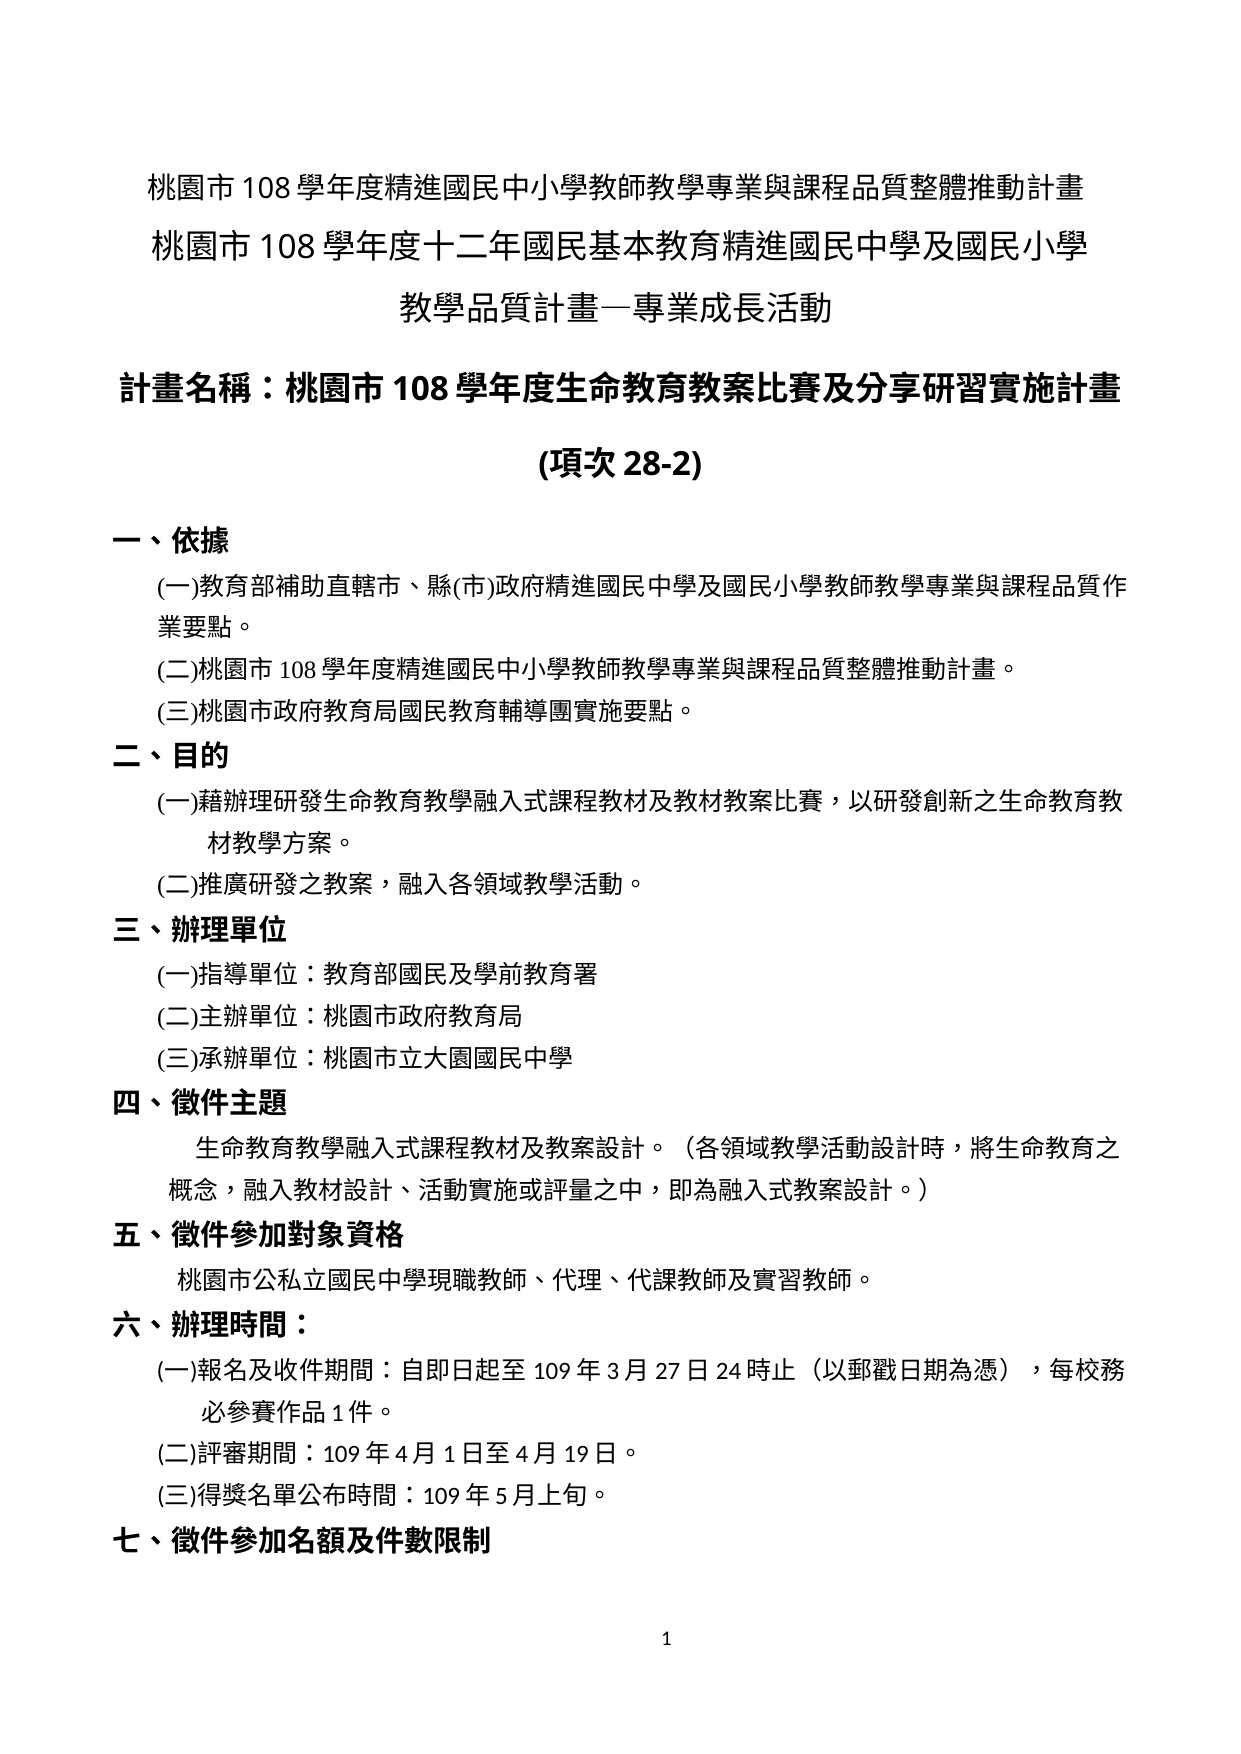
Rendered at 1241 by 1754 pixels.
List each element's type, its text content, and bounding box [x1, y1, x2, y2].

text (二)桃園市108學年度精進國民中小學教師教學專業與課程品質整體推動計畫。 [157, 649, 1128, 686]
text (三)得獎名單公布時間：109年5月上旬。 [157, 1476, 1128, 1512]
text 五、徵件參加對象資格 [112, 1212, 1128, 1254]
text (一)藉辦理研發生命教育教學融入式課程教材及教材教案比賽，以研發創新之生命教育教材教學方案。 [157, 781, 1128, 859]
text 四、徵件主題 [112, 1080, 1128, 1122]
text (二)主辦單位：桃園市政府教育局 [157, 997, 1128, 1033]
text 二、目的 [112, 733, 1128, 775]
text (三)桃園市政府教育局國民教育輔導團實施要點。 [157, 691, 1128, 727]
text (二)評審期間：109年4月1日至4月19日。 [157, 1434, 1128, 1470]
text 教學品質計畫—專業成長活動 [68, 282, 1163, 330]
text 計畫名稱：桃園市108學年度生命教育教案比賽及分享研習實施計畫(項次28-2) [112, 349, 1128, 499]
text (一)指導單位：教育部國民及學前教育署 [157, 955, 1128, 991]
text (二)推廣研發之教案，融入各領域教學活動。 [157, 865, 1128, 901]
text 七、徵件參加名額及件數限制 [112, 1517, 1128, 1559]
text (一)報名及收件期間：自即日起至109年3月27日24時止（以郵戳日期為憑），每校務必參賽作品1件。 [156, 1351, 1128, 1428]
text (一)教育部補助直轄市、縣(市)政府精進國民中學及國民小學教師教學專業與課程品質作業要點。 [157, 566, 1128, 644]
text 一、依據 [112, 518, 1128, 560]
text 生命教育教學融入式課程教材及教案設計。（各領域教學活動設計時，將生命教育之概念，融入教材設計、活動實施或評量之中，即為融入式教案設計。） [169, 1128, 1128, 1206]
text 桃園市公私立國民中學現職教師、代理、代課教師及實習教師。 [127, 1260, 1128, 1297]
text 桃園市108學年度十二年國民基本教育精進國民中學及國民小學 [112, 207, 1128, 282]
text 六、辦理時間： [112, 1302, 1128, 1344]
text 桃園市108學年度精進國民中小學教師教學專業與課程品質整體推動計畫 [68, 164, 1163, 207]
text (三)承辦單位：桃園市立大園國民中學 [157, 1038, 1128, 1074]
text 三、辦理單位 [112, 906, 1128, 949]
